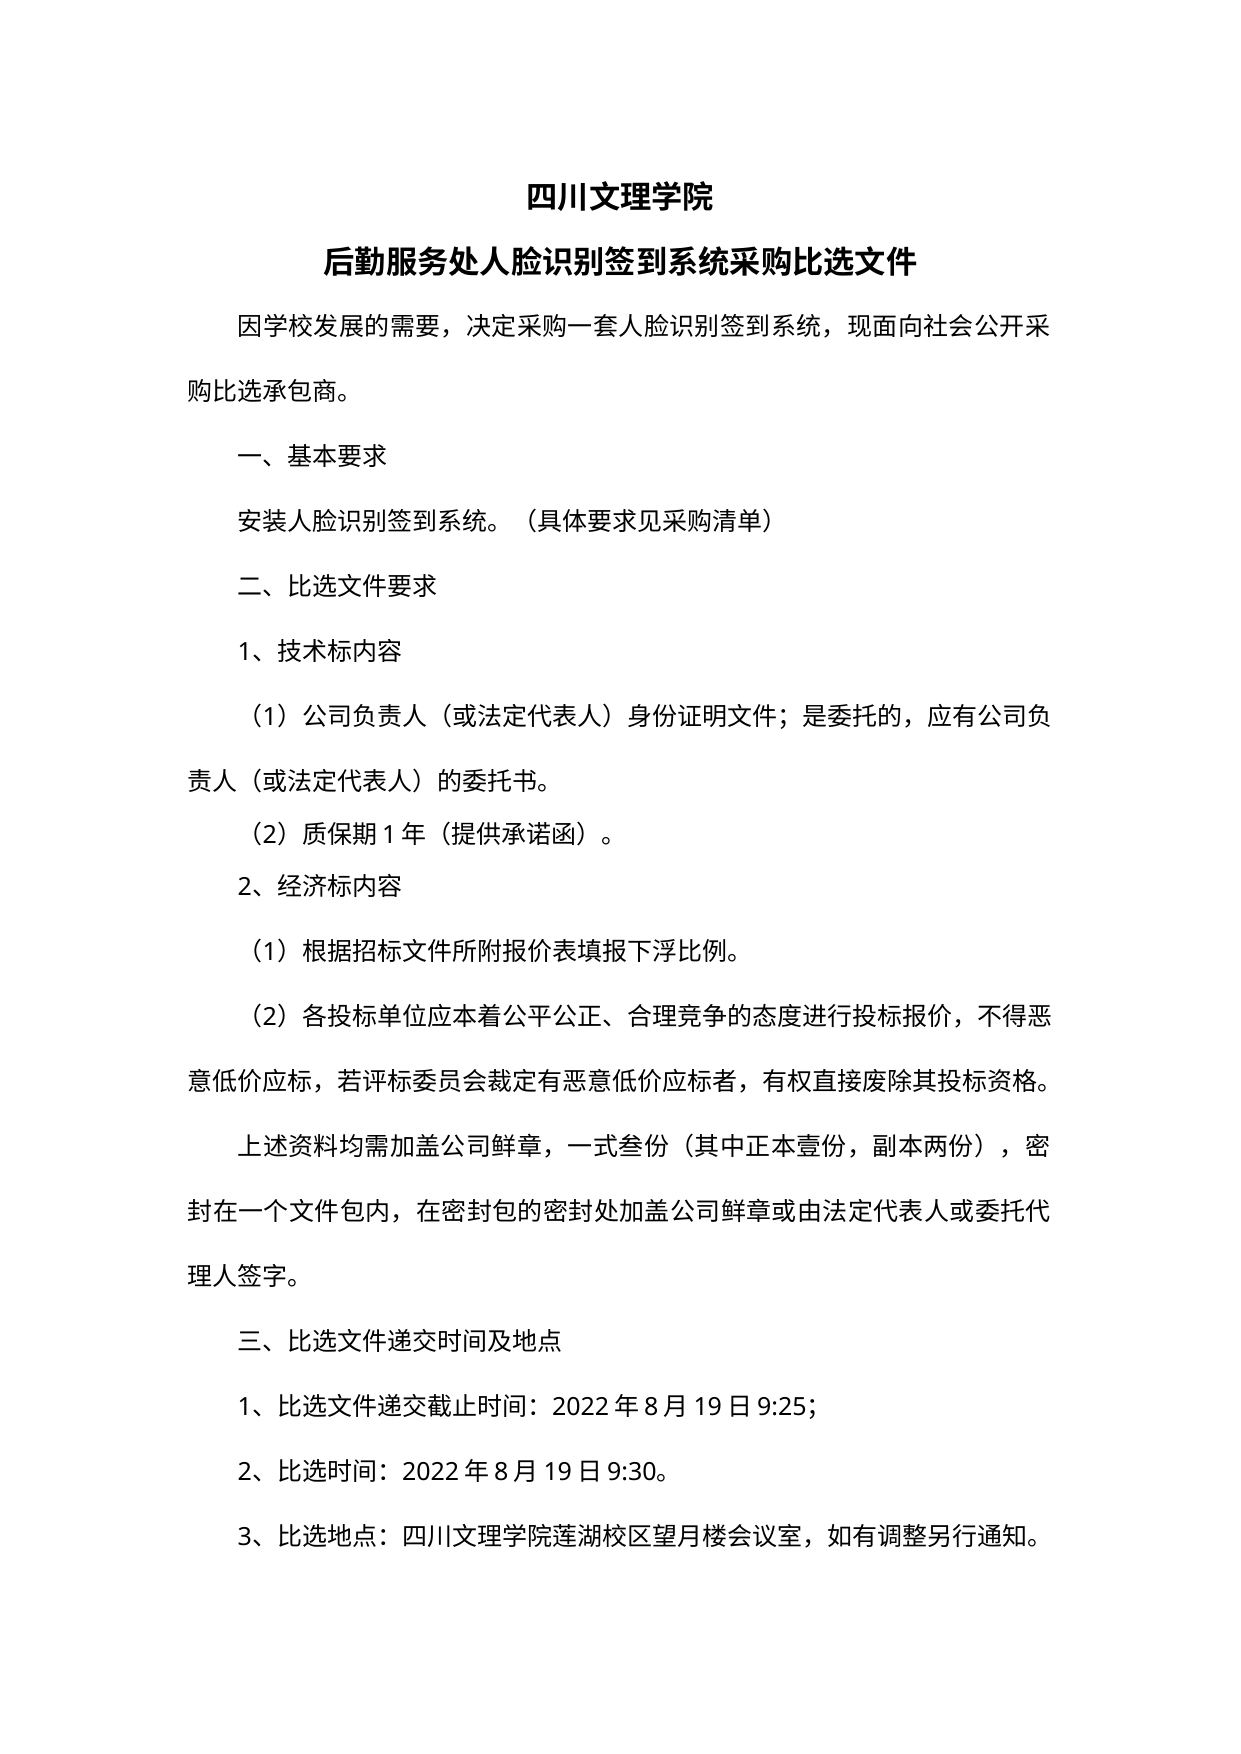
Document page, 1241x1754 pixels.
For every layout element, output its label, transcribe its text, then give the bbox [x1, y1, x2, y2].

text （1）公司负责人（或法定代表人）身份证明文件；是委托的，应有公司负责人（或法定代表人）的委托书。 [187, 682, 1053, 812]
text 3、比选地点：四川文理学院莲湖校区望月楼会议室，如有调整另行通知。 [187, 1502, 1053, 1567]
text 1、比选文件递交截止时间：2022年8月19日9:25； [187, 1372, 1053, 1437]
text （2）质保期1年（提供承诺函）。 [187, 812, 1053, 852]
text 2、经济标内容 [187, 852, 1053, 917]
text 四川文理学院 [187, 162, 1053, 227]
text 一、基本要求 [187, 422, 1053, 487]
text 三、比选文件递交时间及地点 [187, 1307, 1053, 1372]
text 1、技术标内容 [187, 617, 1053, 682]
text 上述资料均需加盖公司鲜章，一式叁份（其中正本壹份，副本两份），密封在一个文件包内，在密封包的密封处加盖公司鲜章或由法定代表人或委托代理人签字。 [187, 1112, 1053, 1307]
text 后勤服务处人脸识别签到系统采购比选文件 [187, 227, 1053, 292]
text 二、比选文件要求 [187, 552, 1053, 617]
text 安装人脸识别签到系统。（具体要求见采购清单） [187, 487, 1053, 552]
text 2、比选时间：2022年8月19日9:30。 [187, 1437, 1053, 1502]
text （2）各投标单位应本着公平公正、合理竞争的态度进行投标报价，不得恶意低价应标，若评标委员会裁定有恶意低价应标者，有权直接废除其投标资格。 [187, 982, 1053, 1112]
text （1）根据招标文件所附报价表填报下浮比例。 [187, 917, 1053, 982]
text 因学校发展的需要，决定采购一套人脸识别签到系统，现面向社会公开采购比选承包商。 [187, 292, 1053, 422]
